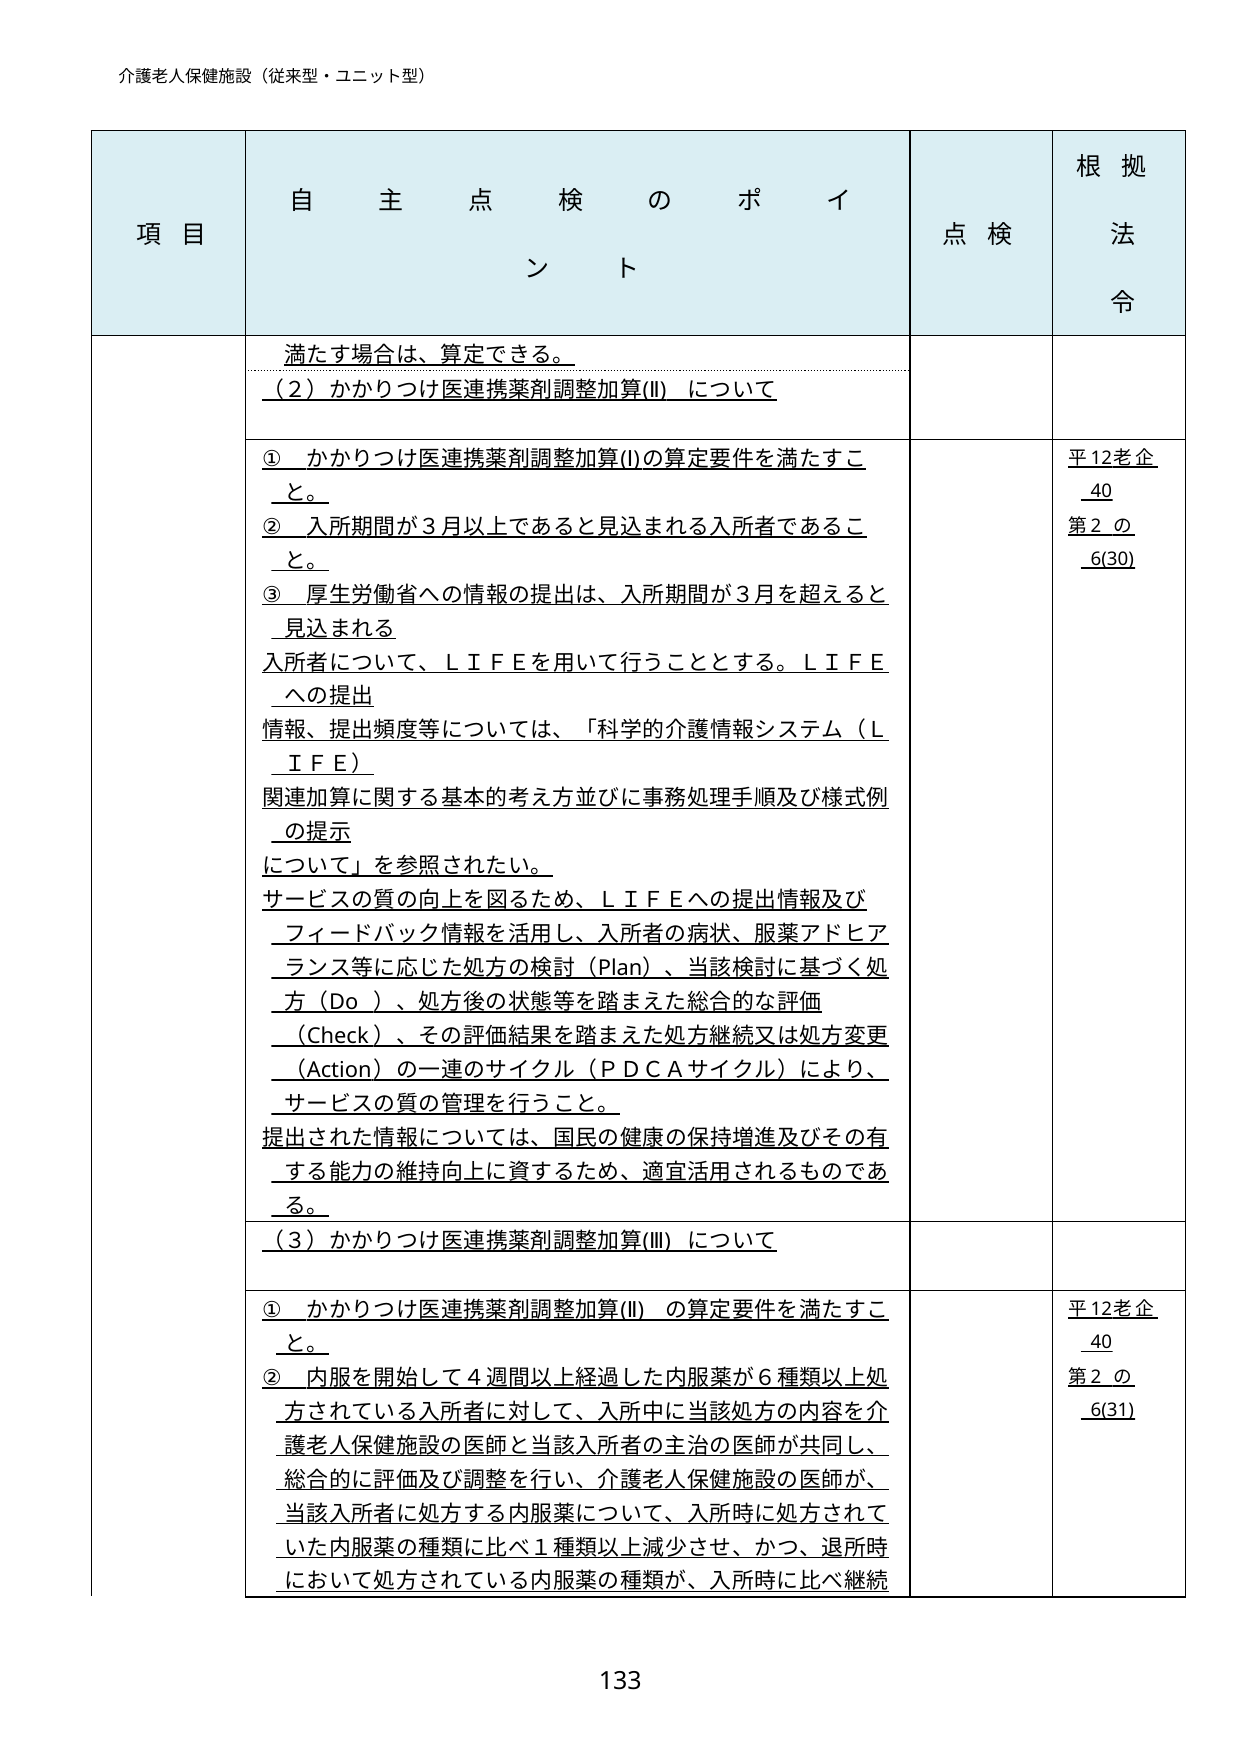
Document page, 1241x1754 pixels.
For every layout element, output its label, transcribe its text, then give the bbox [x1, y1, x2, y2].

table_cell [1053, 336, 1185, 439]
table_header 点検 [911, 131, 1052, 335]
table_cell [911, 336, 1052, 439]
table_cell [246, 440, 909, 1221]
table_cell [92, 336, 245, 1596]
table_header 自 主 点 検 の ポ イ ン ト [246, 131, 909, 335]
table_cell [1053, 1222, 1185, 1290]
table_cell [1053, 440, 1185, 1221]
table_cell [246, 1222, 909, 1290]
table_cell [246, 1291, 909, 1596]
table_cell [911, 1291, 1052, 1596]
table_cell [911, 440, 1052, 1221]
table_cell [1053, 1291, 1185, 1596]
table_header 項目 [92, 131, 245, 335]
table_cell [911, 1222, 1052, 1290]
table_header 根拠法令 [1053, 131, 1185, 335]
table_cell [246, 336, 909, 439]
